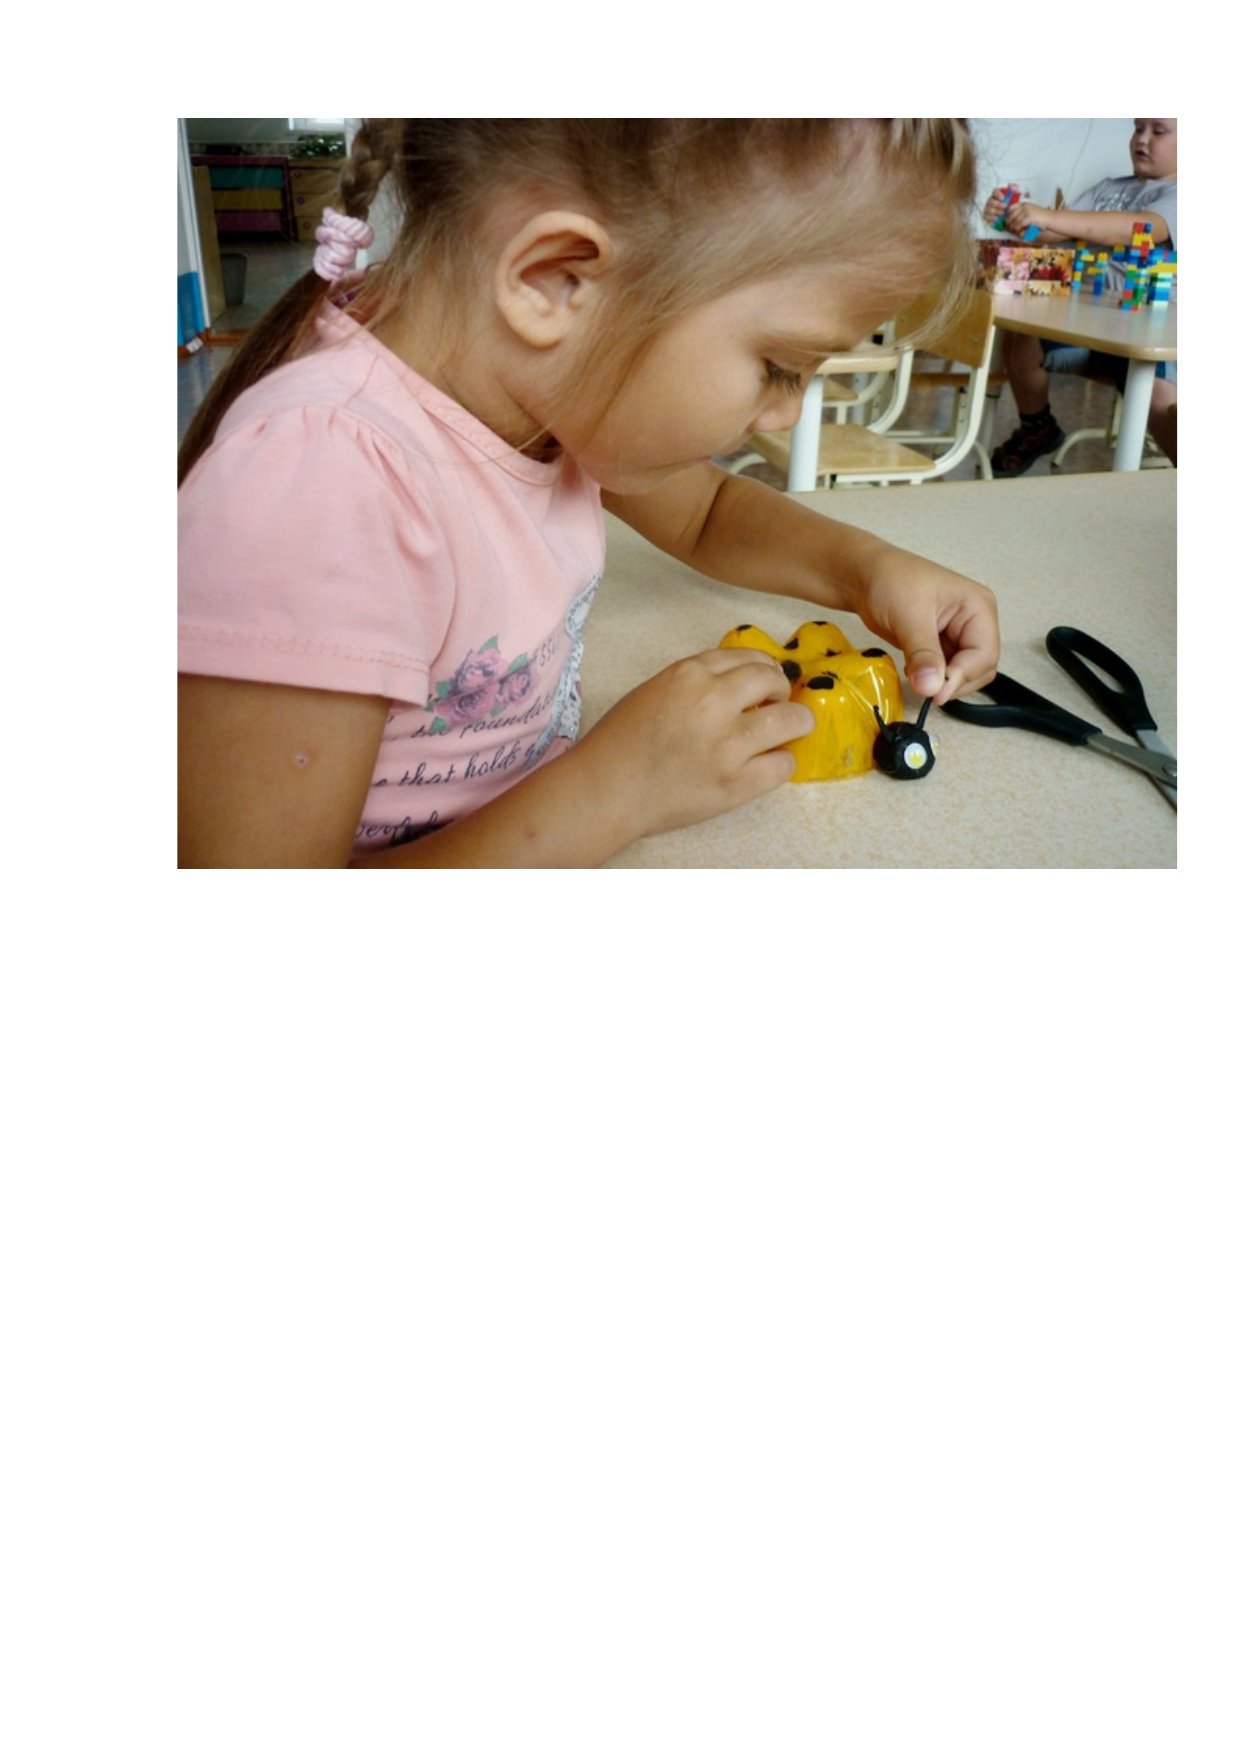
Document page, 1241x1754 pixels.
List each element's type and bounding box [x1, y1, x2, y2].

picture [177, 118, 1178, 869]
